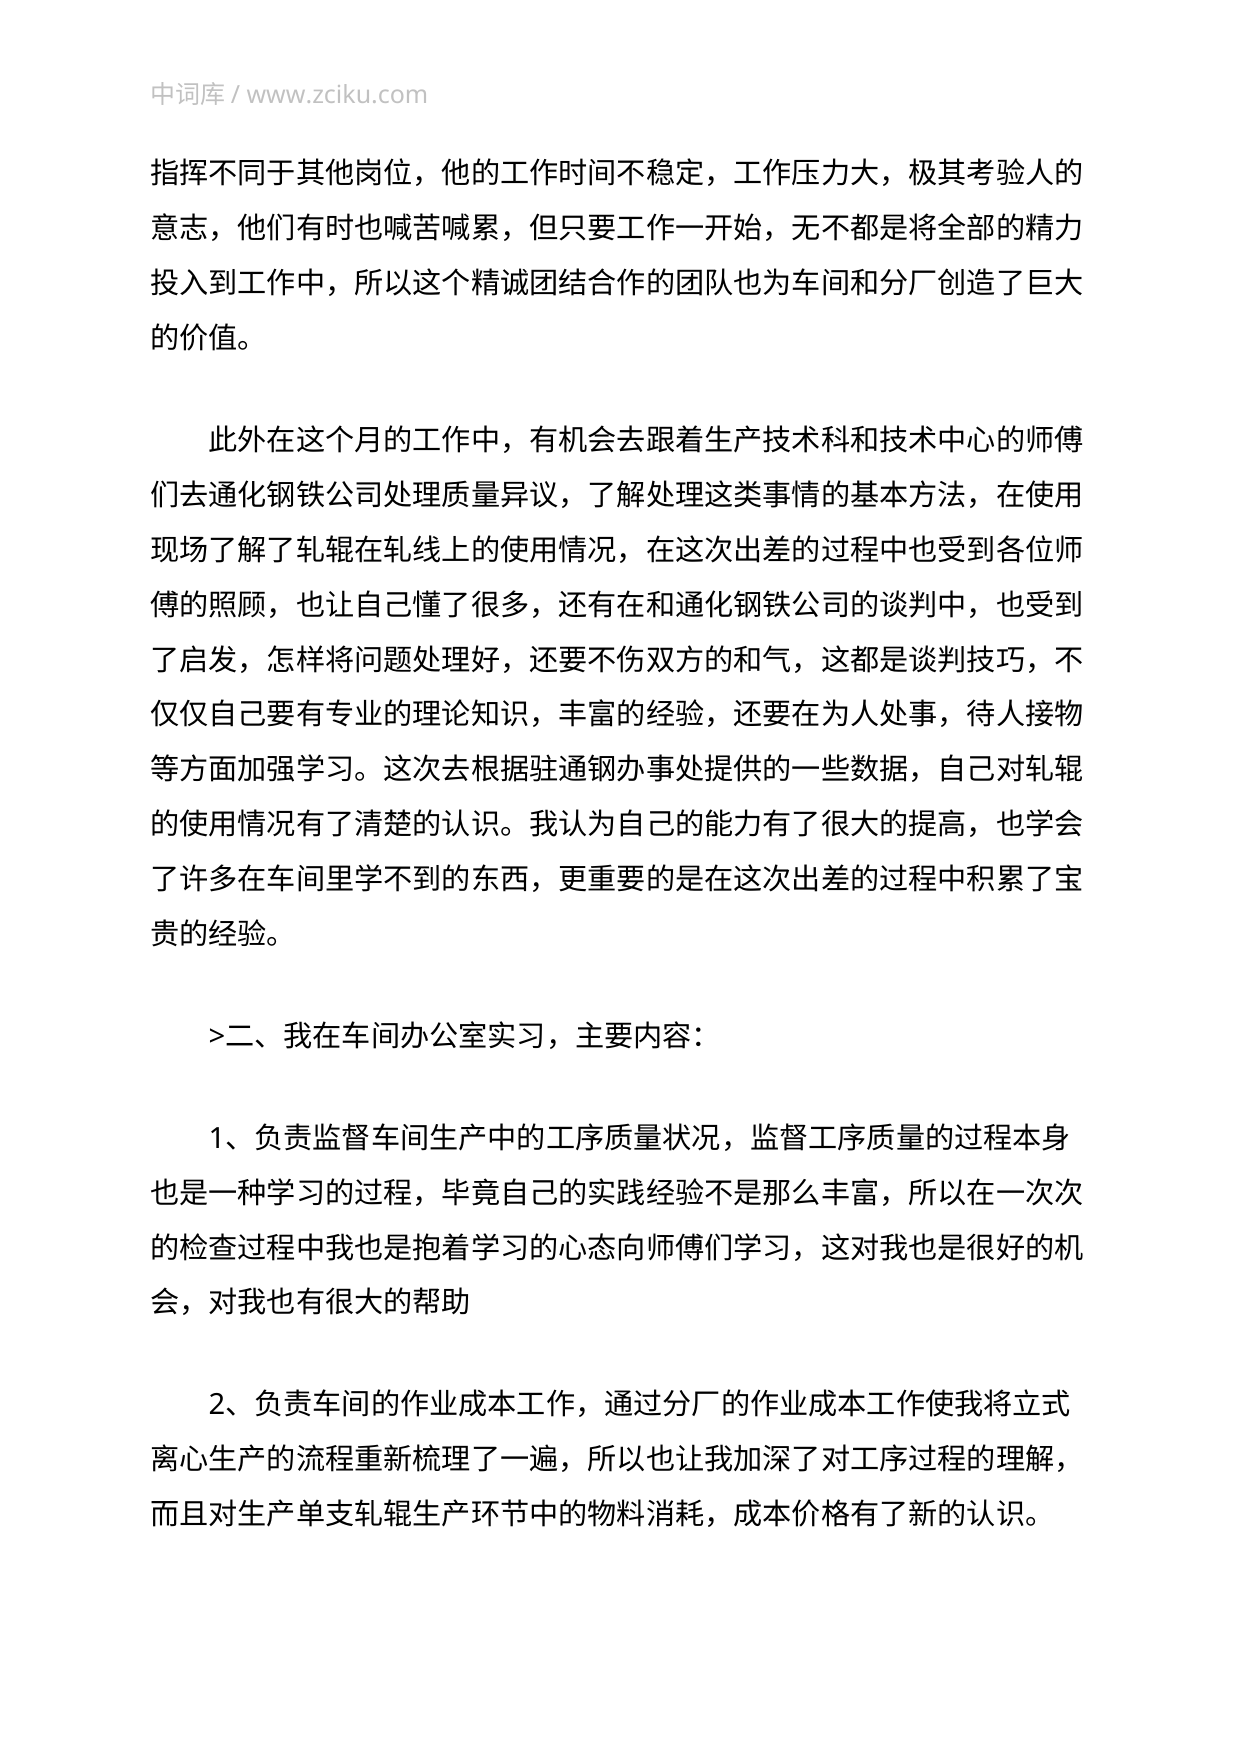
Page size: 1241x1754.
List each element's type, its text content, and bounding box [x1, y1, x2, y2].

text >二、我在车间办公室实习，主要内容： [150, 1012, 1090, 1055]
text 此外在这个月的工作中，有机会去跟着生产技术科和技术中心的师傅们去通化钢铁公司处理质量异议，了解处理这类事情的基本方法，在使用现场了解了轧辊在轧线上的使用情况，在这次出差的过程中也受到各位师傅的照顾，也让自己懂了很多，还有在和通化钢铁公司的谈判中，也受到了启发，怎样将问题处理好，还要不伤双方的和气，这都是谈判技巧，不仅仅自己要有专业的理论知识，丰富的经验，还要在为人处事，待人接物等方面加强学习。这次去根据驻通钢办事处提供的一些数据，自己对轧辊的使用情况有了清楚的认识。我认为自己的能力有了很大的提高，也学会了许多在车间里学不到的东西，更重要的是在这次出差的过程中积累了宝贵的经验。 [150, 416, 1090, 953]
text 1、负责监督车间生产中的工序质量状况，监督工序质量的过程本身也是一种学习的过程，毕竟自己的实践经验不是那么丰富，所以在一次次的检查过程中我也是抱着学习的心态向师傅们学习，这对我也是很好的机会，对我也有很大的帮助 [150, 1114, 1090, 1321]
text 2、负责车间的作业成本工作，通过分厂的作业成本工作使我将立式离心生产的流程重新梳理了一遍，所以也让我加深了对工序过程的理解，而且对生产单支轧辊生产环节中的物料消耗，成本价格有了新的认识。 [150, 1381, 1090, 1533]
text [150, 150, 1090, 357]
